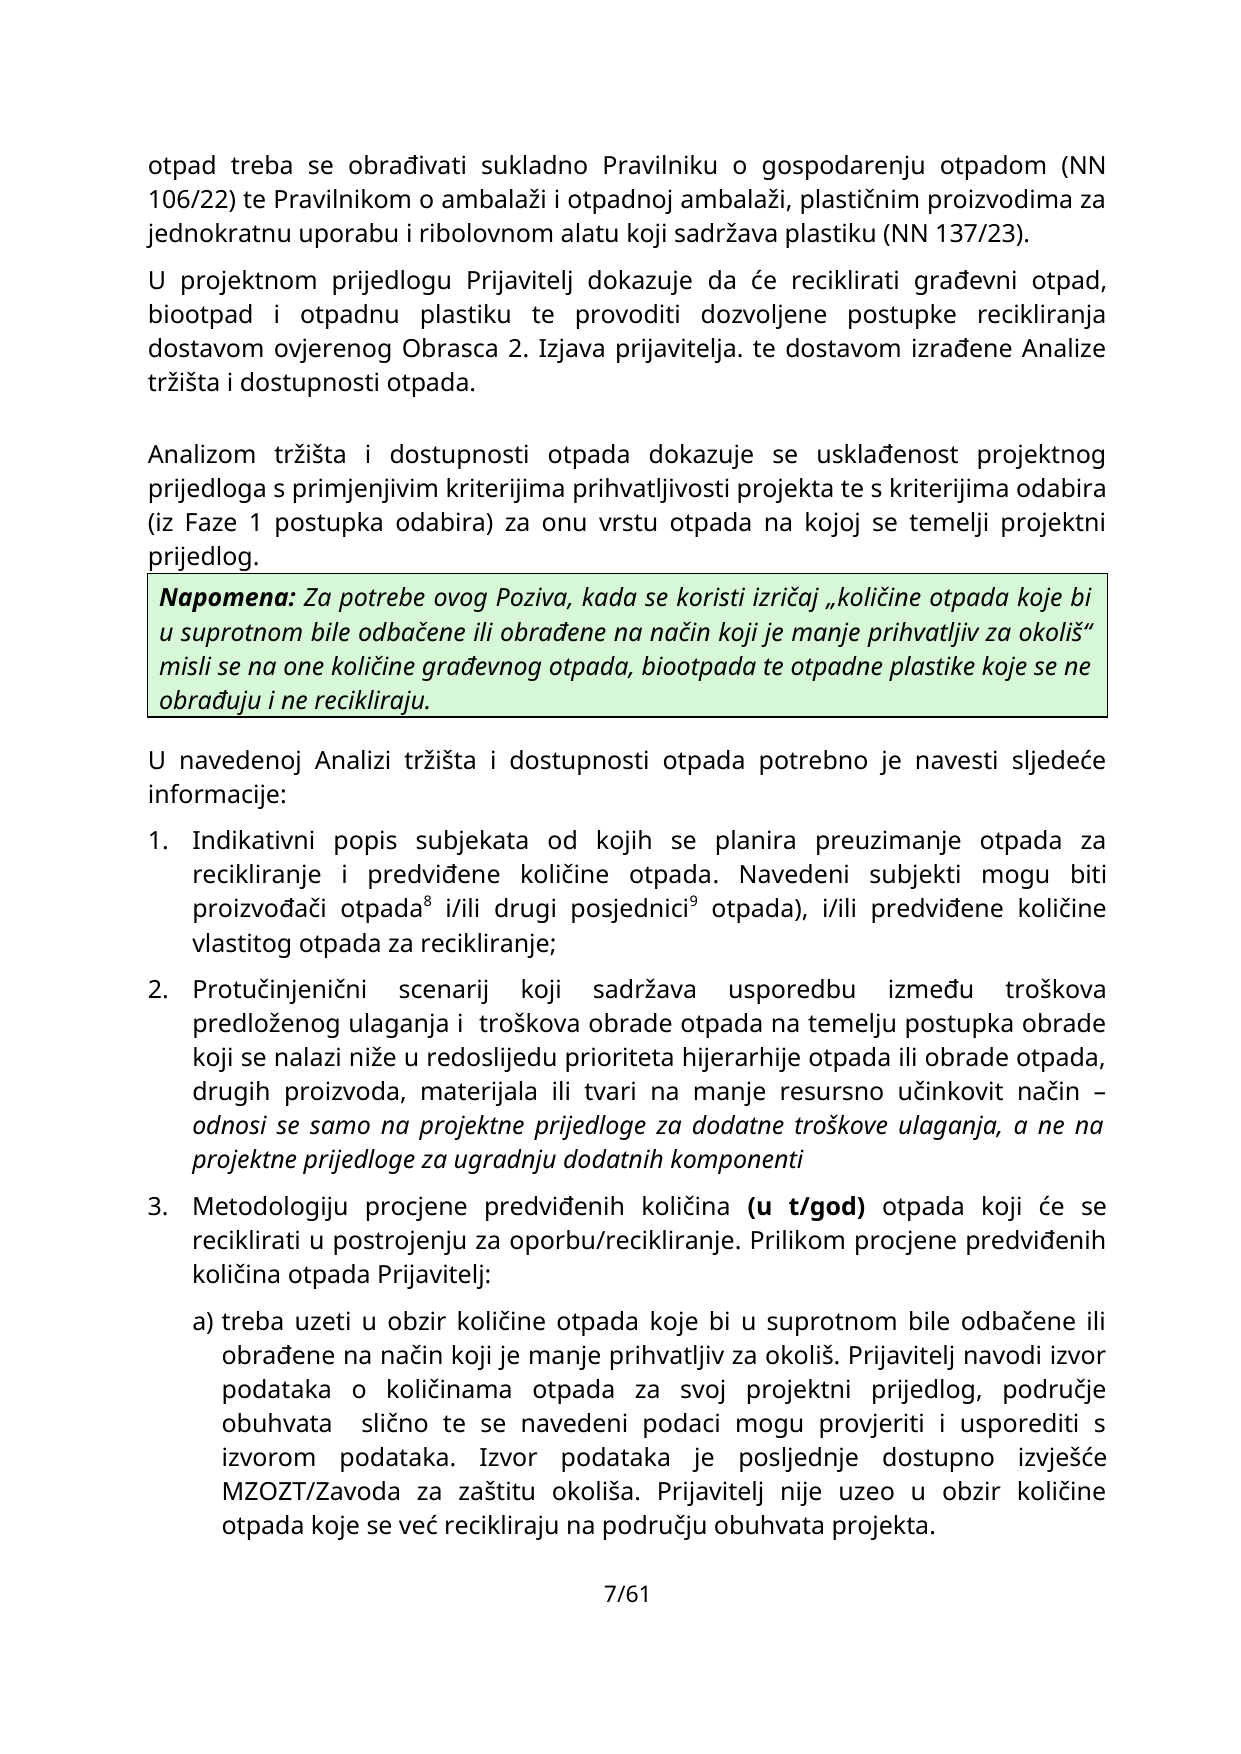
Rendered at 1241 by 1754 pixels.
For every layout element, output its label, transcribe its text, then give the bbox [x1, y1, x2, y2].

text Analizom tržišta i dostupnosti otpada dokazuje se usklađenost projektnog prijedloga s primjenjivim kriterijima prihvatljivosti projekta te s kriterijima odabira (iz Faze 1 postupka odabira) za onu vrstu otpada na kojoj se temelji projektni prijedlog. [148, 437, 1107, 573]
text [148, 148, 1107, 250]
table_header Napomena: Za potrebe ovog Poziva, kada se koristi izričaj „količine otpada koje bi u suprotnom bile odbačene ili obrađene na način koji je manje prihvatljiv za okoliš“ misli se na one količine građevnog otpada, biootpada te otpadne plastike koje se ne obrađuju i ne recikliraju. [148, 574, 1107, 716]
text U projektnom prijedlogu Prijavitelj dokazuje da će reciklirati građevni otpad, biootpad i otpadnu plastiku te provoditi dozvoljene postupke recikliranja dostavom ovjerenog Obrasca 2. Izjava prijavitelja. te dostavom izrađene Analize tržišta i dostupnosti otpada. [148, 262, 1107, 398]
list Indikativni popis subjekata od kojih se planira preuzimanje otpada za recikliranje i predviđene količine otpada. Navedeni subjekti mogu biti proizvođači otpada8 i/ili drugi posjednici9 otpada), i/ili predviđene količine vlastitog otpada za recikliranje; [148, 823, 1107, 959]
list treba uzeti u obzir količine otpada koje bi u suprotnom bile odbačene ili obrađene na način koji je manje prihvatljiv za okoliš. Prijavitelj navodi izvor podataka o količinama otpada za svoj projektni prijedlog, područje obuhvata slično te se navedeni podaci mogu provjeriti i usporediti s izvorom podataka. Izvor podataka je posljednje dostupno izvješće MZOZT/Zavoda za zaštitu okoliša. Prijavitelj nije uzeo u obzir količine otpada koje se već recikliraju na području obuhvata projekta. [192, 1303, 1107, 1542]
list Protučinjenični scenarij koji sadržava usporedbu između troškova predloženog ulaganja i troškova obrade otpada na temelju postupka obrade koji se nalazi niže u redoslijedu prioriteta hijerarhije otpada ili obrade otpada, drugih proizvoda, materijala ili tvari na manje resursno učinkovit način – odnosi se samo na projektne prijedloge za dodatne troškove ulaganja, a ne na projektne prijedloge za ugradnju dodatnih komponenti [148, 972, 1107, 1176]
list Metodologiju procjene predviđenih količina (u t/god) otpada koji će se reciklirati u postrojenju za oporbu/recikliranje. Prilikom procjene predviđenih količina otpada Prijavitelj: [147, 1189, 1107, 1291]
text U navedenoj Analizi tržišta i dostupnosti otpada potrebno je navesti sljedeće informacije: [148, 742, 1107, 811]
